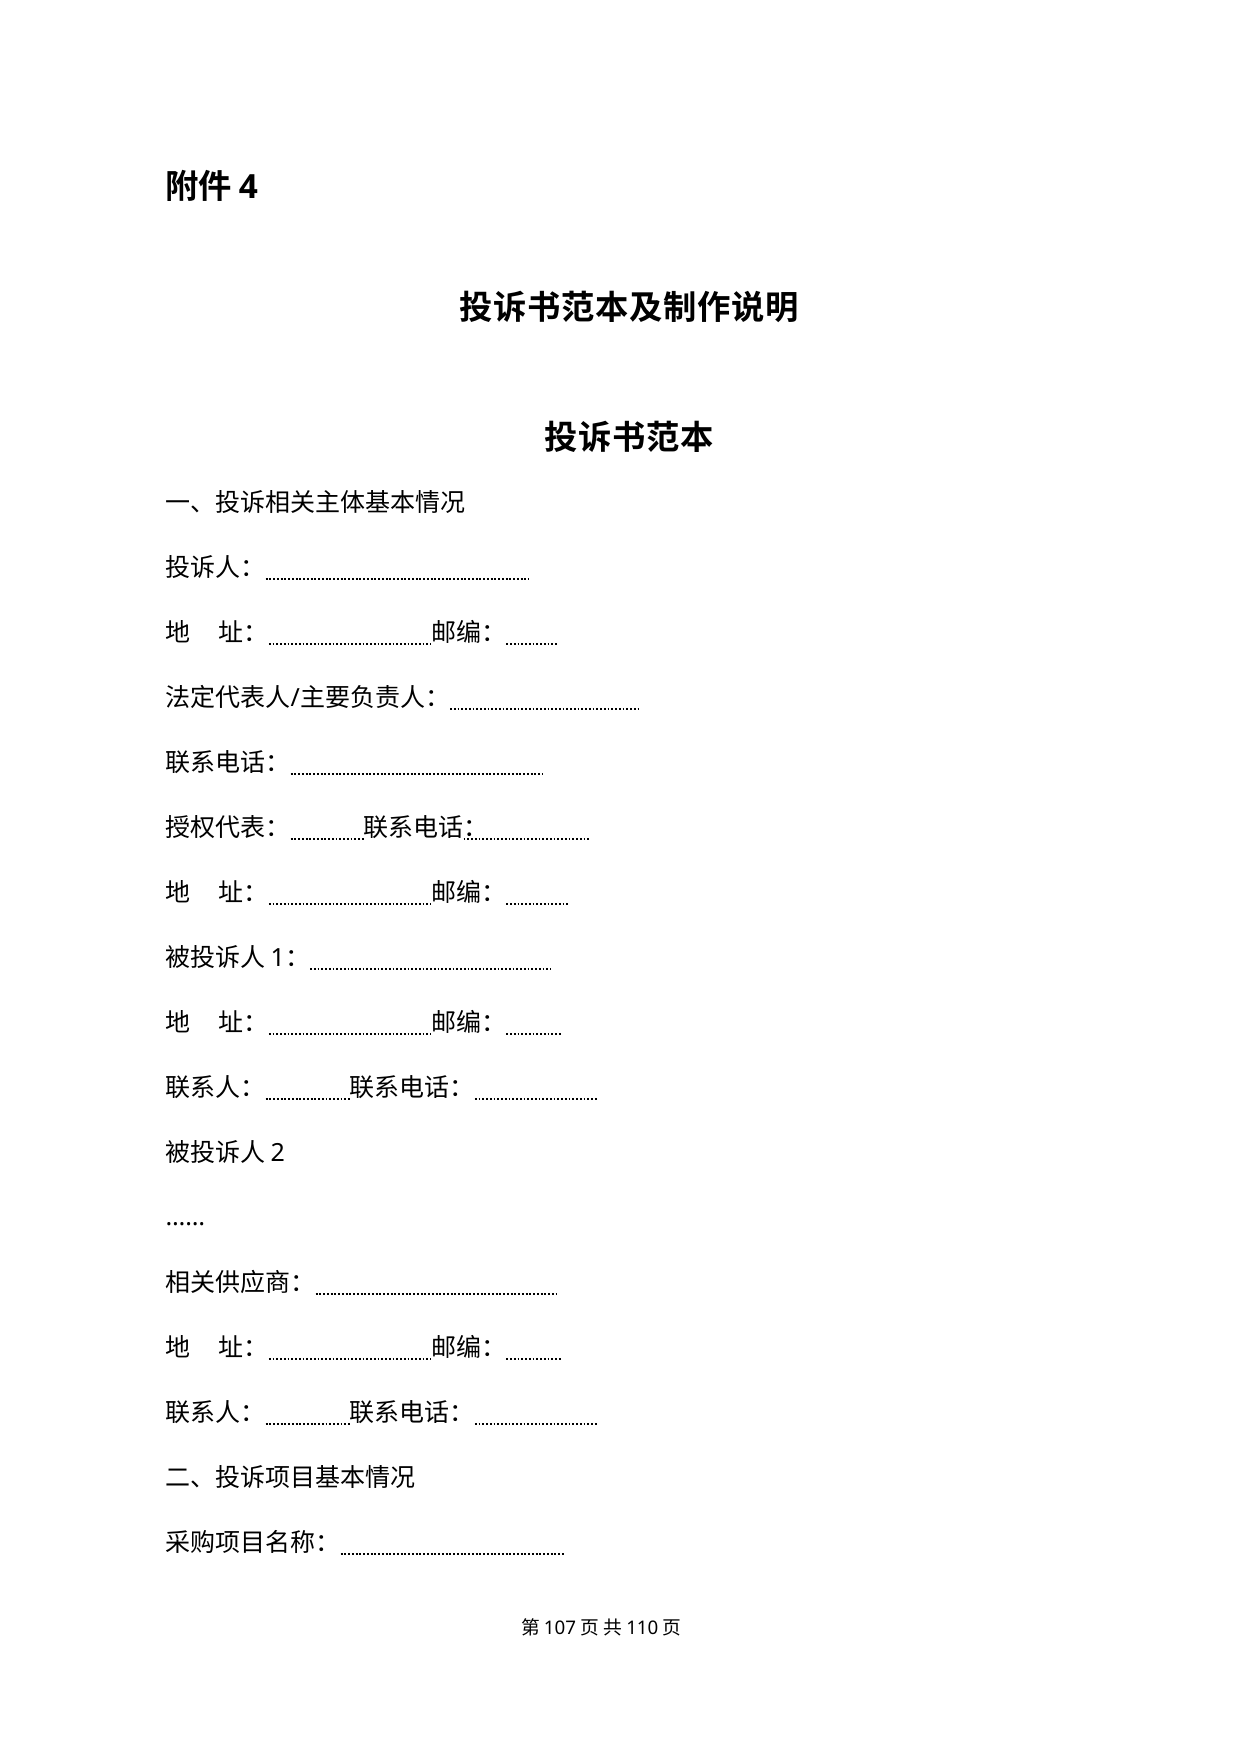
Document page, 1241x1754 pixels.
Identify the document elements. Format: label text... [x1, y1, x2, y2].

text 地 址： 邮编： [165, 1313, 1092, 1378]
text 地 址： 邮编： [165, 598, 1092, 663]
text 法定代表人/主要负责人： [165, 663, 1092, 728]
text 一、投诉相关主体基本情况 [165, 468, 1092, 533]
text 采购项目名称： [165, 1508, 1092, 1573]
text 投诉书范本 [165, 403, 1092, 468]
text 联系人： 联系电话： [165, 1378, 1092, 1443]
text 相关供应商： [165, 1248, 1092, 1313]
text …… [165, 1183, 1092, 1248]
text 附件4 [165, 162, 1092, 208]
text 联系人： 联系电话： [165, 1053, 1092, 1118]
text 地 址： 邮编： [165, 858, 1092, 923]
text 二、投诉项目基本情况 [165, 1443, 1092, 1508]
text 被投诉人2 [165, 1118, 1092, 1183]
text 地 址： 邮编： [165, 988, 1092, 1053]
text 投诉人： [165, 533, 1092, 598]
text 投诉书范本及制作说明 [165, 273, 1092, 338]
text 被投诉人1： [165, 923, 1092, 988]
text 联系电话： [165, 728, 1092, 793]
text 授权代表： 联系电话： [165, 793, 1092, 858]
